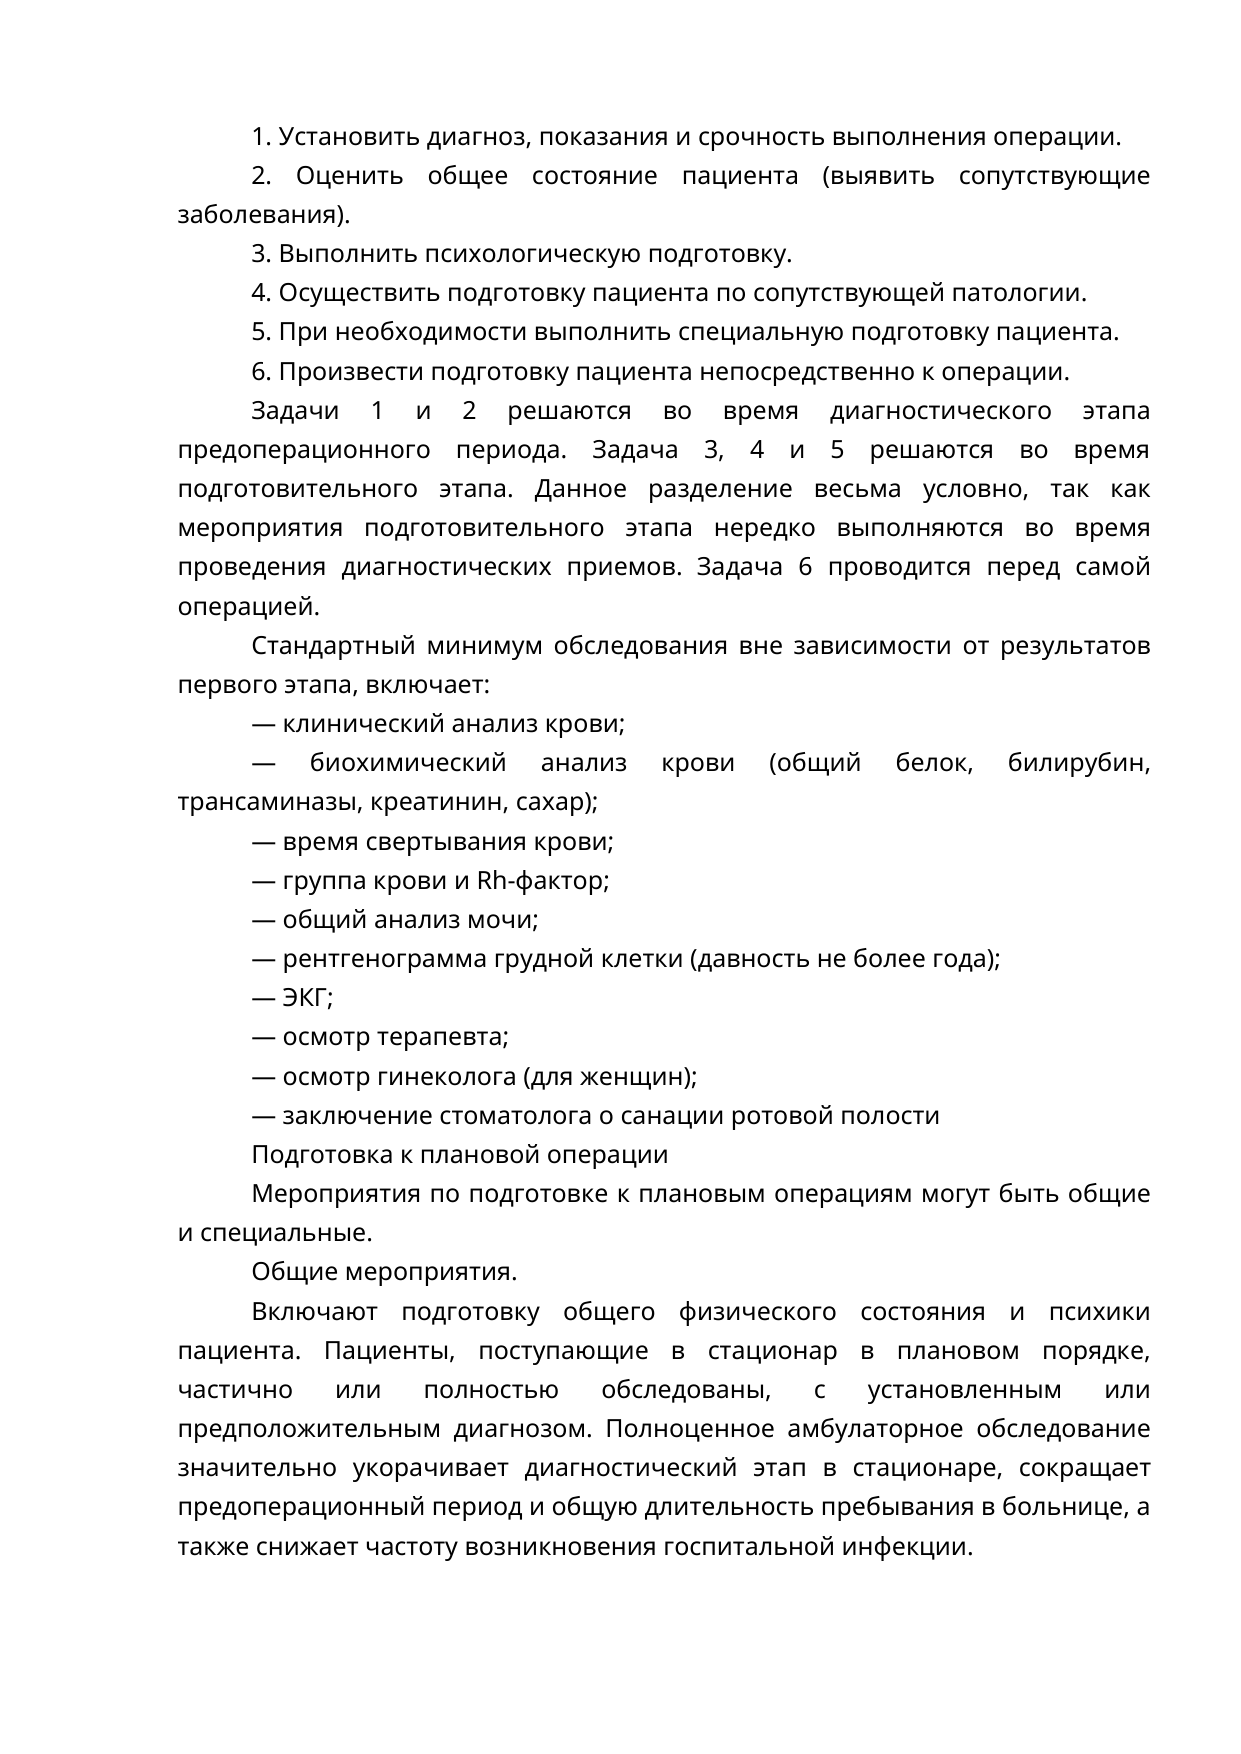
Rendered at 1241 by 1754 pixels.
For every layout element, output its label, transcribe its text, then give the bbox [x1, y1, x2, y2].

text 1. Установить диагноз, показания и срочность выполнения операции. [177, 118, 1152, 152]
text — биохимический анализ крови (общий белок, билирубин, трансаминазы, креатинин, сахар); [177, 745, 1152, 818]
text 5. При необходимости выполнить специальную подготовку пациента. [177, 314, 1152, 348]
text — клинический анализ крови; [177, 706, 1152, 740]
text 4. Осуществить подготовку пациента по сопутствующей патологии. [177, 275, 1152, 309]
text — осмотр гинеколога (для женщин); [177, 1058, 1152, 1092]
text 3. Выполнить психологическую подготовку. [177, 236, 1152, 270]
text Подготовка к плановой операции [177, 1136, 1152, 1171]
text Мероприятия по подготовке к плановым операциям могут быть общие и специальные. [177, 1176, 1152, 1249]
text — рентгенограмма грудной клетки (давность не более года); [177, 941, 1152, 975]
text — осмотр терапевта; [177, 1019, 1152, 1053]
text — ЭКГ; [177, 980, 1152, 1014]
text — заключение стоматолога о санации ротовой полости [177, 1097, 1152, 1131]
text — общий анализ мочи; [177, 901, 1152, 936]
text Задачи 1 и 2 решаются во время диагностического этапа предоперационного периода. Задача 3, 4 и 5 решаются во время подготовительного этапа. Данное разделение весьма условно, так как мероприятия подготовительного этапа нередко выполняются во время проведения диагностических приемов. Задача 6 проводится перед самой операцией. [177, 392, 1152, 622]
text Общие мероприятия. [177, 1254, 1152, 1288]
text 6. Произвести подготовку пациента непосредственно к операции. [177, 353, 1152, 387]
text 2. Оценить общее состояние пациента (выявить сопутствующие заболевания). [177, 157, 1152, 231]
text — время свертывания крови; [177, 823, 1152, 857]
text — группа крови и Rh-фактор; [177, 862, 1152, 896]
text Стандартный минимум обследования вне зависимости от результатов первого этапа, включает: [177, 627, 1152, 701]
text Включают подготовку общего физического состояния и психики пациента. Пациенты, поступающие в стационар в плановом порядке, частично или полностью обследованы, с установленным или предположительным диагнозом. Полноценное амбулаторное обследование значительно укорачивает диагностический этап в стационаре, сокращает предоперационный период и общую длительность пребывания в больнице, а также снижает частоту возникновения госпитальной инфекции. [177, 1293, 1152, 1562]
